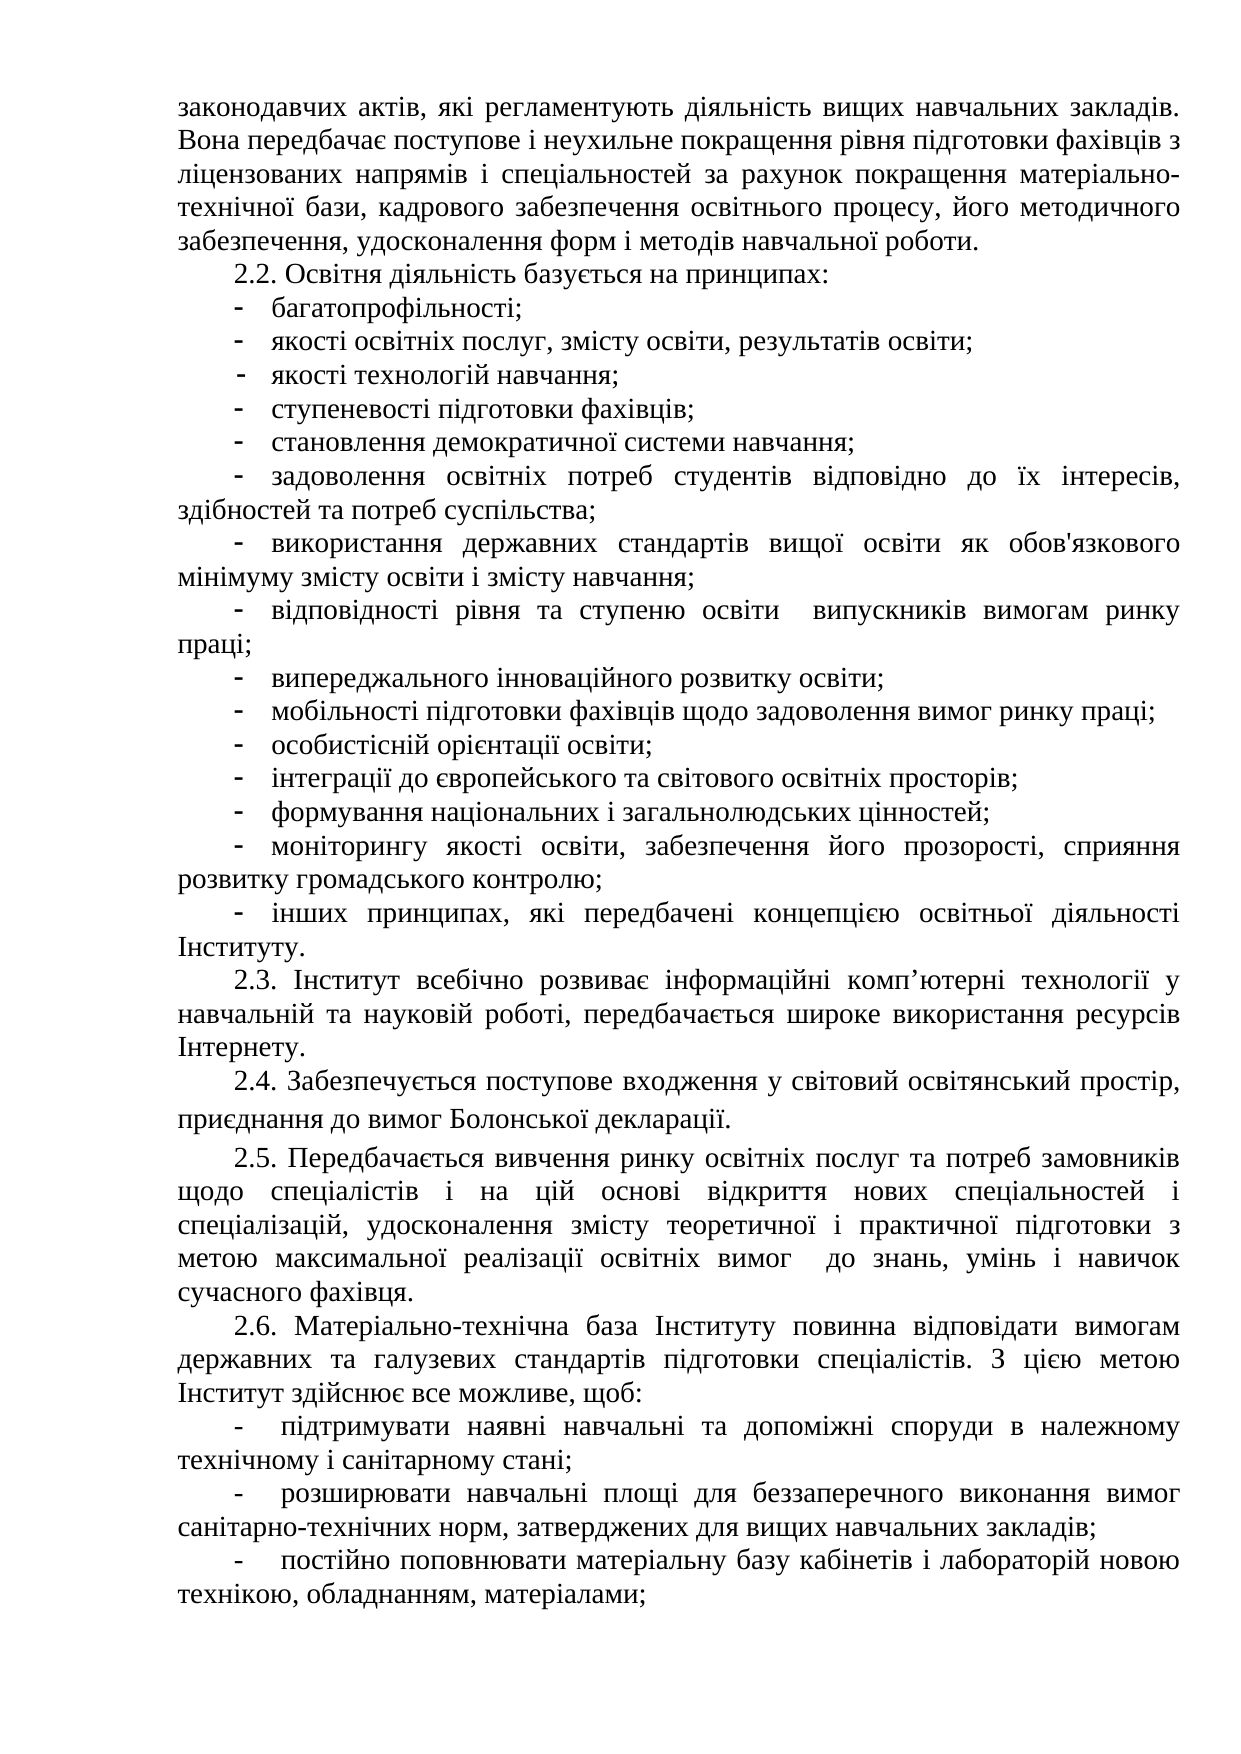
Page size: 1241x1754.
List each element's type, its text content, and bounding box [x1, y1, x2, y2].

list якості технологій навчання; [222, 357, 1181, 391]
list інших принципах, які передбачені концепцією освітньої діяльності Інституту. [177, 895, 1181, 962]
list використання державних стандартів вищої освіти як обов'язкового мінімуму змісту освіти і змісту навчання; [177, 525, 1181, 592]
list якості освітніх послуг, змісту освіти, результатів освіти; [177, 323, 1181, 357]
list моніторингу якості освіти, забезпечення його прозорості, сприяння розвитку громадського контролю; [177, 828, 1181, 895]
list становлення демократичної системи навчання; [177, 424, 1181, 458]
text 2.5. Передбачається вивчення ринку освітніх послуг та потреб замовників щодо спеціалістів і на цій основі відкриття нових спеціальностей і спеціалізацій, удосконалення змісту теоретичної і практичної підготовки з метою максимальної реалізації освітніх вимог до знань, умінь і навичок сучасного фахівця. [177, 1140, 1181, 1308]
list задоволення освітніх потреб студентів відповідно до їх інтересів, здібностей та потреб суспільства; [177, 458, 1181, 525]
text 2.4. Забезпечується поступове входження у світовий освітянський простір, приєднання до вимог Болонської декларації. [177, 1063, 1181, 1135]
list особистісній орієнтації освіти; [177, 727, 1181, 761]
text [177, 89, 1181, 256]
text 2.6. Матеріально-технічна база Інституту повинна відповідати вимогам державних та галузевих стандартів підготовки спеціалістів. З цією метою Інститут здійснює все можливе, щоб: [177, 1308, 1181, 1408]
text 2.3. Інститут всебічно розвиває інформаційні комп’ютерні технології у навчальній та науковій роботі, передбачається широке використання ресурсів Інтернету. [177, 962, 1181, 1063]
list формування національних і загальнолюдських цінностей; [177, 794, 1181, 828]
list розширювати навчальні площі для беззаперечного виконання вимог санітарно-технічних норм, затверджених для вищих навчальних закладів; [177, 1475, 1181, 1542]
text 2.2. Освітня діяльність базується на принципах: [177, 256, 1181, 290]
list ступеневості підготовки фахівців; [177, 391, 1181, 424]
list відповідності рівня та ступеню освіти випускників вимогам ринку праці; [177, 592, 1181, 660]
list підтримувати наявні навчальні та допоміжні споруди в належному технічному і санітарному стані; [177, 1408, 1181, 1475]
list багатопрофільності; [177, 290, 1181, 323]
list мобільності підготовки фахівців щодо задоволення вимог ринку праці; [177, 693, 1181, 727]
list інтеграції до європейського та світового освітніх просторів; [177, 761, 1181, 794]
list постійно поповнювати матеріальну базу кабінетів і лабораторій новою технікою, обладнанням, матеріалами; [177, 1542, 1181, 1609]
list випереджального інноваційного розвитку освіти; [177, 660, 1181, 693]
